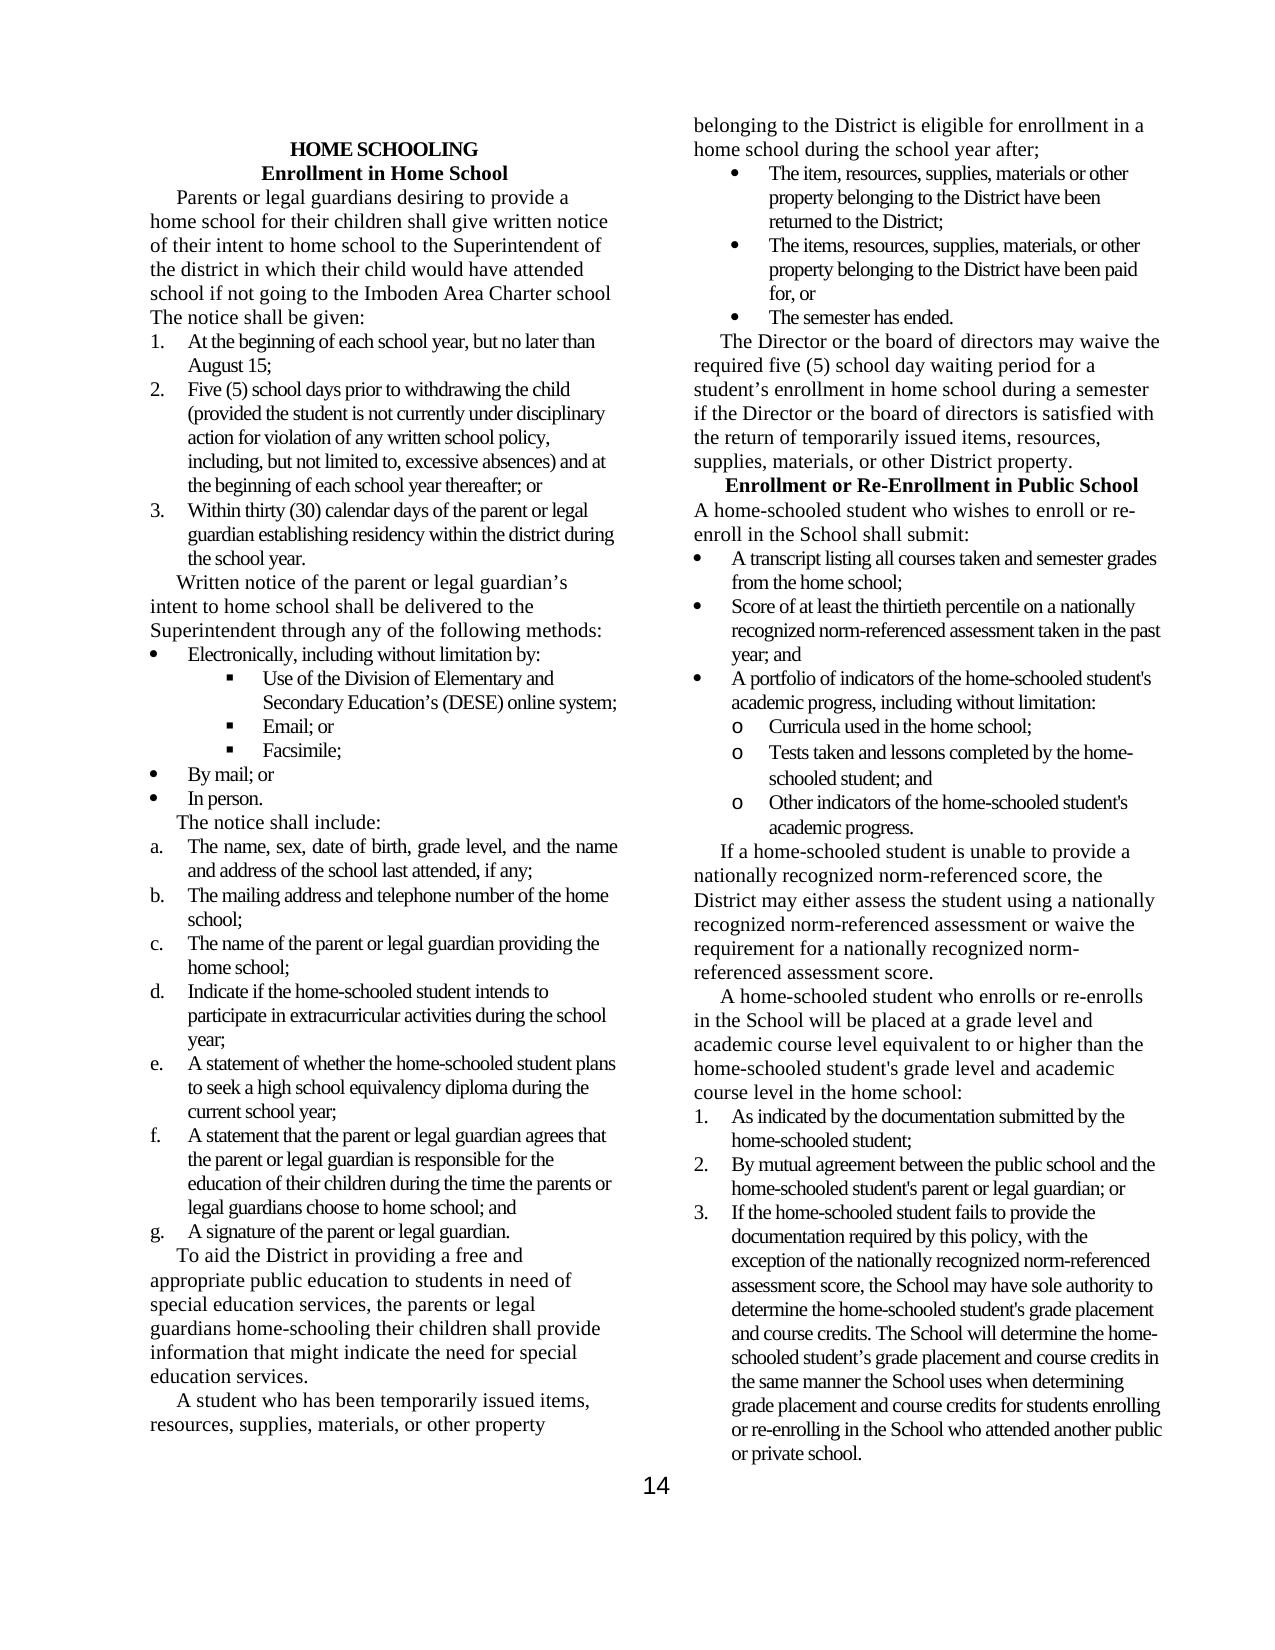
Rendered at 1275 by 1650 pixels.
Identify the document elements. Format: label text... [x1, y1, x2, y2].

list A signature of the parent or legal guardian. [150, 1219, 619, 1243]
list The mailing address and telephone number of the home school; [150, 882, 619, 931]
list By mutual agreement between the public school and the home-schooled student's parent or legal guardian; or [694, 1152, 1163, 1200]
text The notice shall include: [150, 810, 619, 834]
list Facsimile; [225, 738, 619, 762]
text If a home-schooled student is unable to provide a nationally recognized norm-referenced score, the District may either assess the student using a nationally recognized norm-referenced assessment or waive the requirement for a nationally recognized norm-referenced assessment score. [694, 839, 1163, 984]
list Email; or [225, 714, 619, 738]
list Tests taken and lessons completed by the home-schooled student; and [731, 740, 1163, 789]
text A home-schooled student who wishes to enroll or re-enroll in the School shall submit: [694, 497, 1163, 546]
list If the home-schooled student fails to provide the documentation required by this policy, with the exception of the nationally recognized norm-referenced assessment score, the School may have sole authority to determine the home-schooled student's grade placement and course credits. The School will determine the home-schooled student’s grade placement and course credits in the same manner the School uses when determining grade placement and course credits for students enrolling or re-enrolling in the School who attended another public or private school. [694, 1200, 1163, 1465]
text A student who has been temporarily issued items, resources, supplies, materials, or other property belonging to the District is eligible for enrollment in a home school during the school year after; [150, 1388, 619, 1436]
list The name, sex, date of birth, grade level, and the name and address of the school last attended, if any; [150, 834, 619, 882]
list Other indicators of the home-schooled student's academic progress. [731, 789, 1163, 839]
text The Director or the board of directors may waive the required five (5) school day waiting period for a student’s enrollment in home school during a semester if the Director or the board of directors is satisfied with the return of temporarily issued items, resources, supplies, materials, or other District property. [694, 329, 1163, 473]
text HOME SCHOOLING [150, 137, 619, 161]
list Five (5) school days prior to withdrawing the child (provided the student is not currently under disciplinary action for violation of any written school policy, including, but not limited to, excessive absences) and at the beginning of each school year thereafter; or [150, 377, 619, 497]
text A home-schooled student who enrolls or re-enrolls in the School will be placed at a grade level and academic course level equivalent to or higher than the home-schooled student's grade level and academic course level in the home school: [694, 984, 1163, 1104]
list By mail; or [150, 762, 619, 786]
list As indicated by the documentation submitted by the home-schooled student; [694, 1104, 1163, 1152]
list Score of at least the thirtieth percentile on a nationally recognized norm-referenced assessment taken in the past year; and [694, 594, 1163, 666]
list The name of the parent or legal guardian providing the home school; [150, 931, 619, 979]
text A student who has been temporarily issued items, resources, supplies, materials, or other property belonging to the District is eligible for enrollment in a home school during the school year after; [694, 112, 1163, 161]
list Use of the Division of Elementary and Secondary Education’s (DESE) online system; [225, 666, 619, 714]
list Curricula used in the home school; [731, 714, 1163, 740]
list A statement of whether the home-schooled student plans to seek a high school equivalency diploma during the current school year; [150, 1051, 619, 1123]
text Enrollment or Re-Enrollment in Public School [694, 473, 1163, 497]
list Indicate if the home-schooled student intends to participate in extracurricular activities during the school year; [150, 979, 619, 1051]
list A transcript listing all courses taken and semester grades from the home school; [694, 546, 1163, 594]
text Parents or legal guardians desiring to provide a home school for their children shall give written notice of their intent to home school to the Superintendent of the district in which their child would have attended school if not going to the Imboden Area Charter school The notice shall be given: [150, 185, 619, 329]
text Enrollment in Home School [150, 161, 619, 185]
list Electronically, including without limitation by: [150, 642, 619, 666]
list The items, resources, supplies, materials, or other property belonging to the District have been paid for, or [731, 233, 1163, 305]
list Within thirty (30) calendar days of the parent or legal guardian establishing residency within the district during the school year. [150, 497, 619, 570]
text To aid the District in providing a free and appropriate public education to students in need of special education services, the parents or legal guardians home-schooling their children shall provide information that might indicate the need for special education services. [150, 1243, 619, 1388]
list The item, resources, supplies, materials or other property belonging to the District have been returned to the District; [731, 161, 1163, 233]
text Written notice of the parent or legal guardian’s intent to home school shall be delivered to the Superintendent through any of the following methods: [150, 570, 619, 642]
list A statement that the parent or legal guardian agrees that the parent or legal guardian is responsible for the education of their children during the time the parents or legal guardians choose to home school; and [150, 1123, 619, 1219]
list At the beginning of each school year, but no later than August 15; [150, 329, 619, 377]
list A portfolio of indicators of the home-schooled student's academic progress, including without limitation: [694, 666, 1163, 714]
list The semester has ended. [731, 305, 1163, 329]
list In person. [150, 786, 619, 810]
